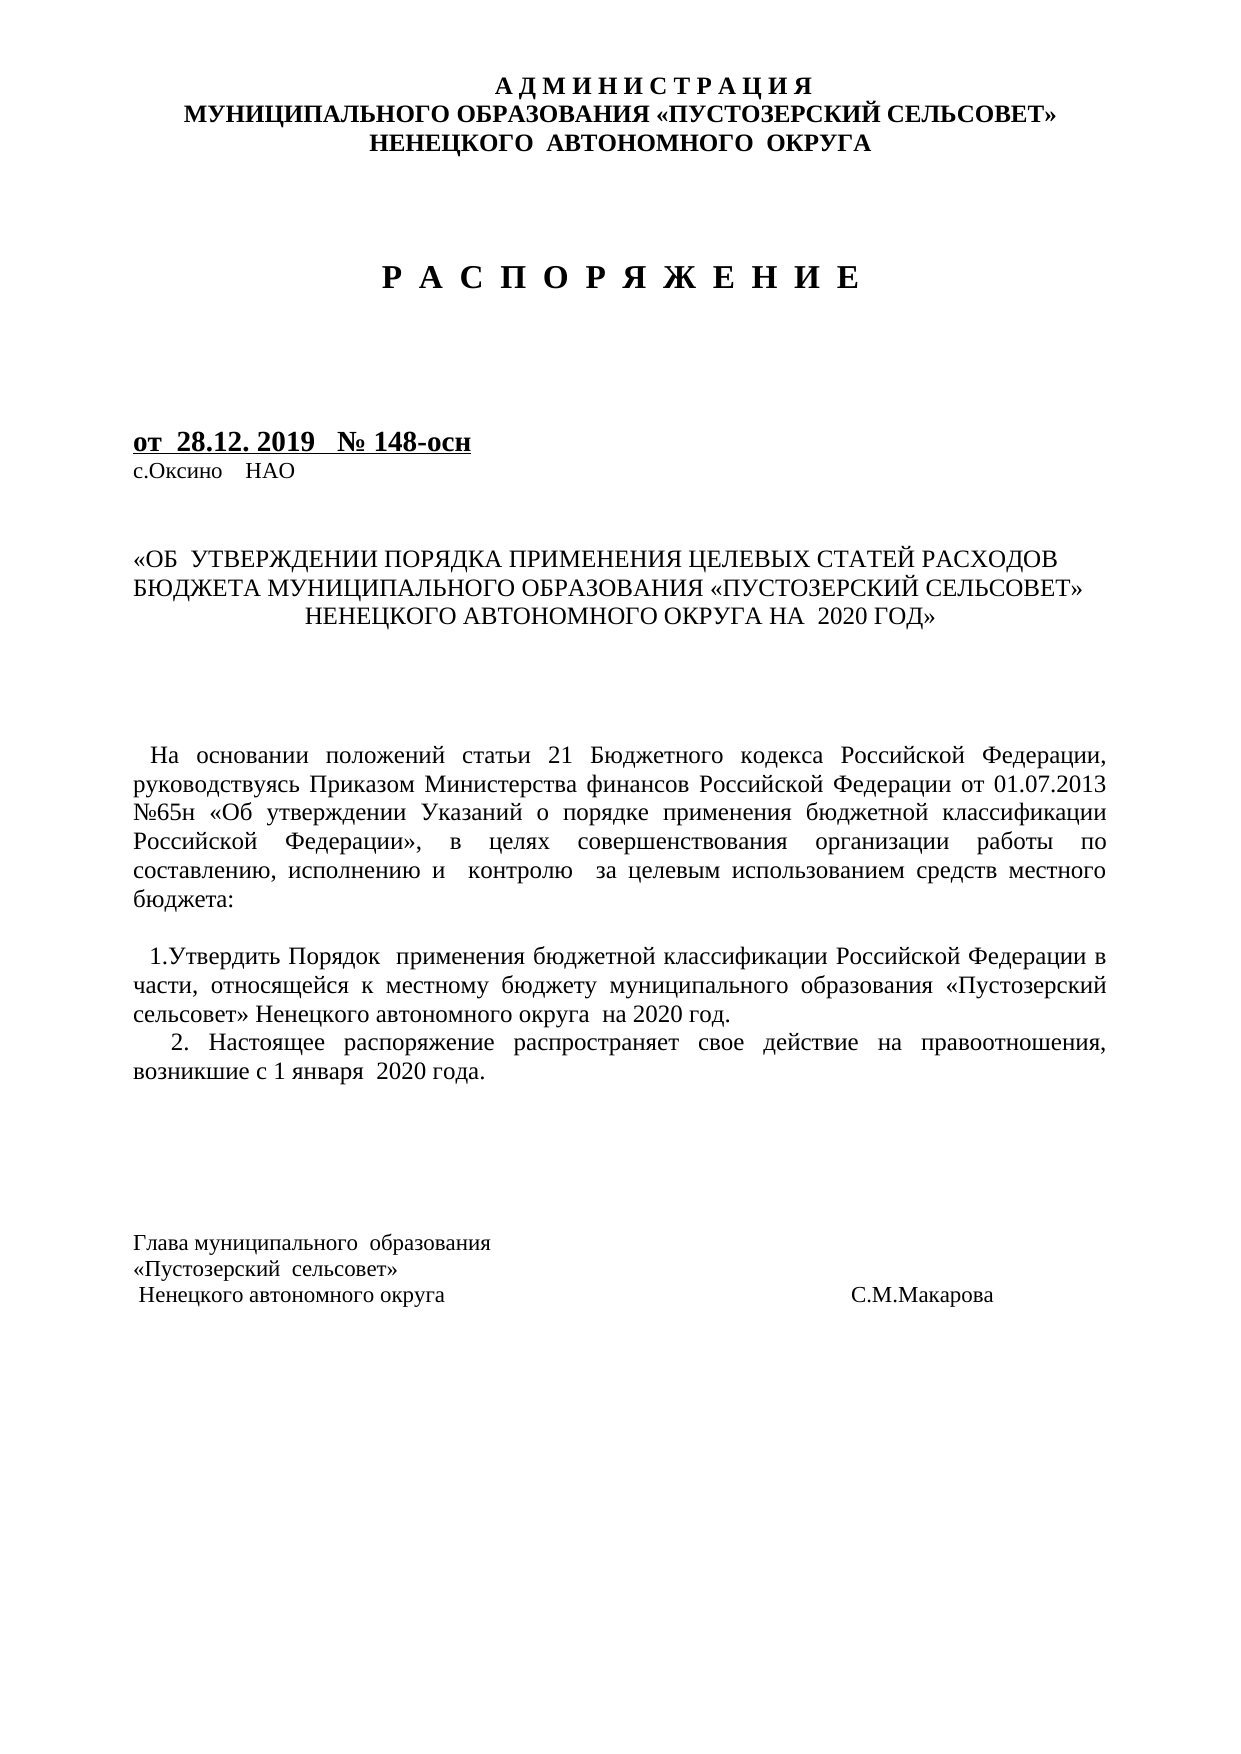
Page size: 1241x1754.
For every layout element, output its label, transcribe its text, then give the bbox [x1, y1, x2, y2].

subtitle «ОБ УТВЕРЖДЕНИИ ПОРЯДКА ПРИМЕНЕНИЯ ЦЕЛЕВЫХ СТАТЕЙ РАСХОДОВ БЮДЖЕТА МУНИЦИПАЛЬНОГО ОБРАЗОВАНИЯ «ПУСТОЗЕРСКИЙ СЕЛЬСОВЕТ» [133, 544, 1107, 601]
subtitle МУНИЦИПАЛЬНОГО ОБРАЗОВАНИЯ «ПУСТОЗЕРСКИЙ СЕЛЬСОВЕТ» [133, 99, 1107, 128]
title 1.Утвердить Порядок применения бюджетной классификации Российской Федерации в части, относящейся к местному бюджету муниципального образования «Пустозерский сельсовет» Ненецкого автономного округа на 2020 год. [133, 941, 1107, 1027]
subtitle А Д М И Н И С Т Р А Ц И Я [133, 71, 1107, 99]
text «Пустозерский сельсовет» [133, 1255, 1107, 1281]
subtitle НЕНЕЦКОГО АВТОНОМНОГО ОКРУГА [133, 128, 1107, 157]
text Ненецкого автономного округа С.М.Макарова [118, 1281, 1107, 1308]
text Глава муниципального образования [133, 1229, 1107, 1255]
text Р А С П О Р Я Ж Е Н И Е [133, 258, 1107, 296]
subtitle от 28.12. 2019 № 148-осн [133, 424, 1107, 457]
list На основании положений статьи 21 Бюджетного кодекса Российской Федерации, руководствуясь Приказом Министерства финансов Российской Федерации от 01.07.2013 №65н «Об утверждении Указаний о порядке применения бюджетной классификации Российской Федерации», в целях совершенствования организации работы по составлению, исполнению и контролю за целевым использованием средств местного бюджета: [133, 740, 1107, 912]
text 2. Настоящее распоряжение распространяет свое действие на правоотношения, возникшие с 1 января 2020 года. [133, 1027, 1107, 1085]
subtitle НЕНЕЦКОГО АВТОНОМНОГО ОКРУГА НА 2020 ГОД» [133, 601, 1107, 630]
text с.Оксино НАО [133, 457, 1107, 483]
